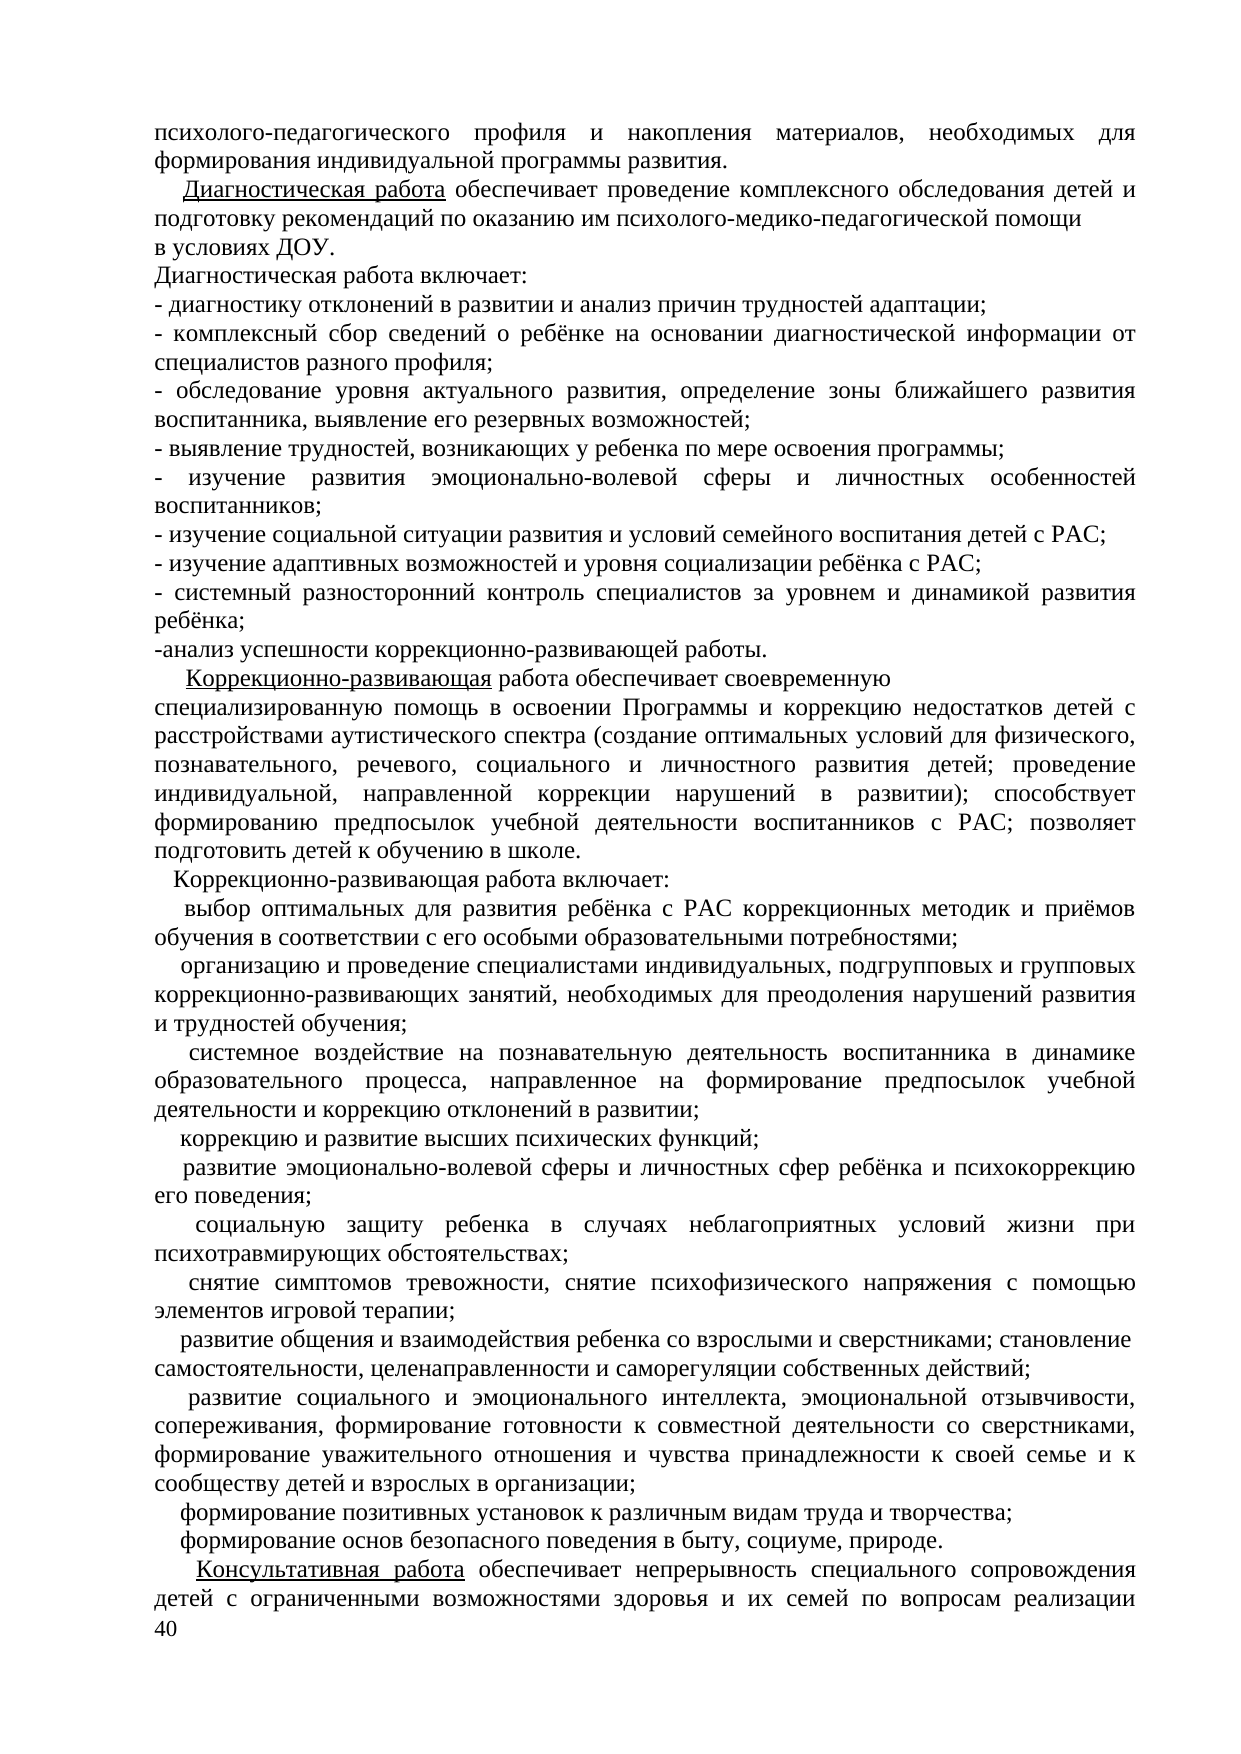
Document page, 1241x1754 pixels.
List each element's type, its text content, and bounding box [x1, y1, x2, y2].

text Коррекционно-развивающая работа обеспечивает своевременную [154, 663, 1137, 692]
text - изучение развития эмоционально-волевой сферы и личностных особенностей воспитанников; [154, 462, 1137, 519]
text - обследование уровня актуального развития, определение зоны ближайшего развития воспитанника, выявление его резервных возможностей; [154, 375, 1137, 433]
text -анализ успешности коррекционно-развивающей работы. [154, 634, 1137, 663]
text  формирование основ безопасного поведения в быту, социуме, природе. [154, 1525, 1137, 1554]
text  организацию и проведение специалистами индивидуальных, подгрупповых и групповых коррекционно-развивающих занятий, необходимых для преодоления нарушений развития и трудностей обучения; [154, 950, 1137, 1037]
text  системное воздействие на познавательную деятельность воспитанника в динамике образовательного процесса, направленное на формирование предпосылок учебной деятельности и коррекцию отклонений в развитии; [154, 1037, 1137, 1123]
text - комплексный сбор сведений о ребёнке на основании диагностической информации от специалистов разного профиля; [154, 318, 1137, 375]
text Коррекционно-развивающая работа включает: [154, 864, 1137, 893]
text самостоятельности, целенаправленности и саморегуляции собственных действий; [154, 1353, 1137, 1382]
text  снятие симптомов тревожности, снятие психофизического напряжения с помощью элементов игровой терапии; [154, 1267, 1137, 1324]
text - диагностику отклонений в развитии и анализ причин трудностей адаптации; [154, 289, 1137, 318]
text  развитие эмоционально-волевой сферы и личностных сфер ребёнка и психокоррекцию его поведения; [154, 1152, 1137, 1209]
text - системный разносторонний контроль специалистов за уровнем и динамикой развития ребёнка; [154, 577, 1137, 634]
text  формирование позитивных установок к различным видам труда и творчества; [154, 1497, 1137, 1525]
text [154, 1554, 1137, 1612]
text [154, 117, 1137, 174]
text специализированную помощь в освоении Программы и коррекцию недостатков детей с расстройствами аутистического спектра (создание оптимальных условий для физического, познавательного, речевого, социального и личностного развития детей; проведение индивидуальной, направленной коррекции нарушений в развитии); способствует формированию предпосылок учебной деятельности воспитанников с РАС; позволяет подготовить детей к обучению в школе. [154, 692, 1137, 864]
text - выявление трудностей, возникающих у ребенка по мере освоения программы; [154, 433, 1137, 462]
text  коррекцию и развитие высших психических функций; [154, 1123, 1137, 1152]
text Диагностическая работа обеспечивает проведение комплексного обследования детей и подготовку рекомендаций по оказанию им психолого-медико-педагогической помощи [154, 174, 1137, 232]
text Диагностическая работа включает: [154, 260, 1137, 289]
text - изучение социальной ситуации развития и условий семейного воспитания детей с РАС; [154, 519, 1137, 548]
text  развитие общения и взаимодействия ребенка со взрослыми и сверстниками; становление [154, 1324, 1137, 1353]
text  социальную защиту ребенка в случаях неблагоприятных условий жизни при психотравмирующих обстоятельствах; [154, 1209, 1137, 1267]
text в условиях ДОУ. [154, 232, 1137, 260]
text  развитие социального и эмоционального интеллекта, эмоциональной отзывчивости, сопереживания, формирование готовности к совместной деятельности со сверстниками, формирование уважительного отношения и чувства принадлежности к своей семье и к сообществу детей и взрослых в организации; [154, 1382, 1137, 1497]
text  выбор оптимальных для развития ребёнка с РАС коррекционных методик и приёмов обучения в соответствии с его особыми образовательными потребностями; [154, 893, 1137, 950]
text - изучение адаптивных возможностей и уровня социализации ребёнка с РАС; [154, 548, 1137, 577]
